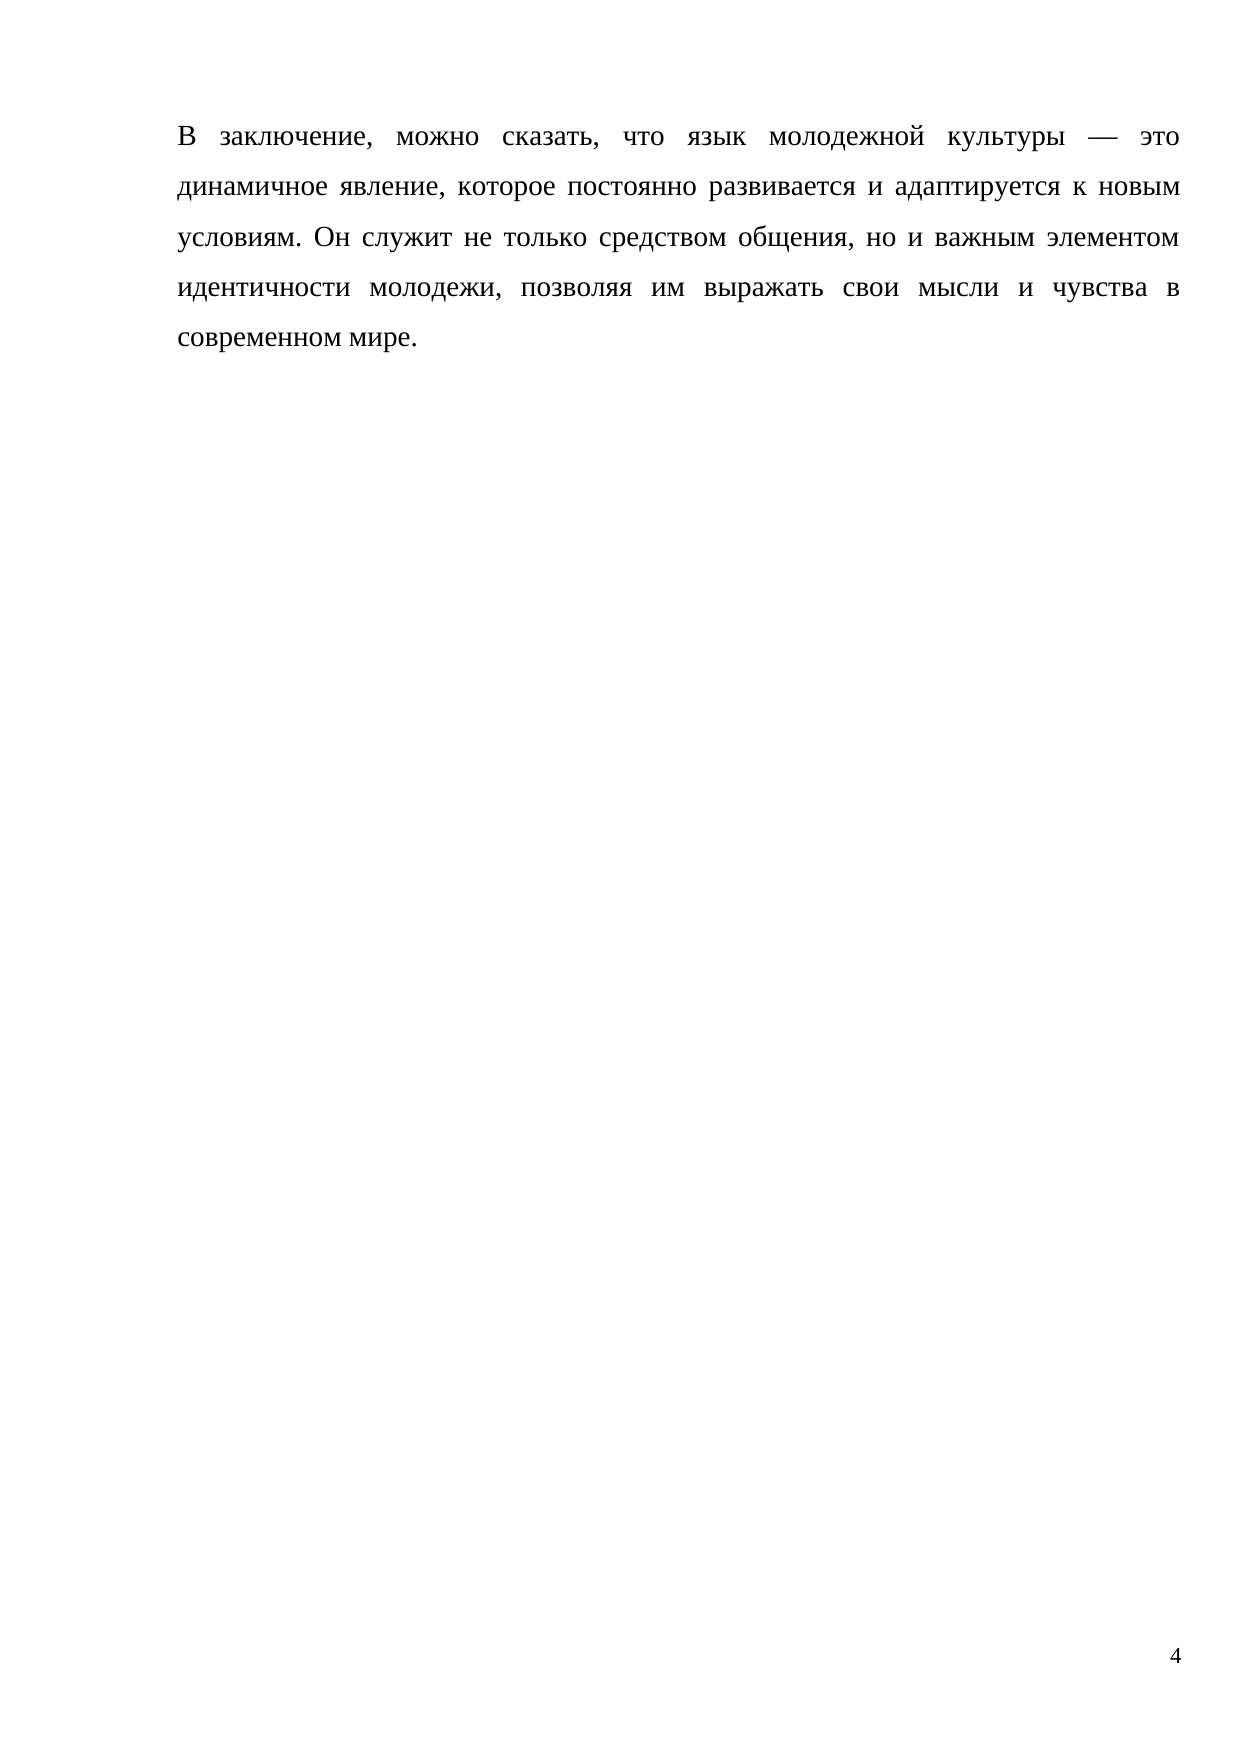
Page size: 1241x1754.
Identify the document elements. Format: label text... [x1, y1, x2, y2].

text В заключение, можно сказать, что язык молодежной культуры — это динамичное явление, которое постоянно развивается и адаптируется к новым условиям. Он служит не только средством общения, но и важным элементом идентичности молодежи, позволяя им выражать свои мысли и чувства в современном мире. [177, 118, 1181, 353]
